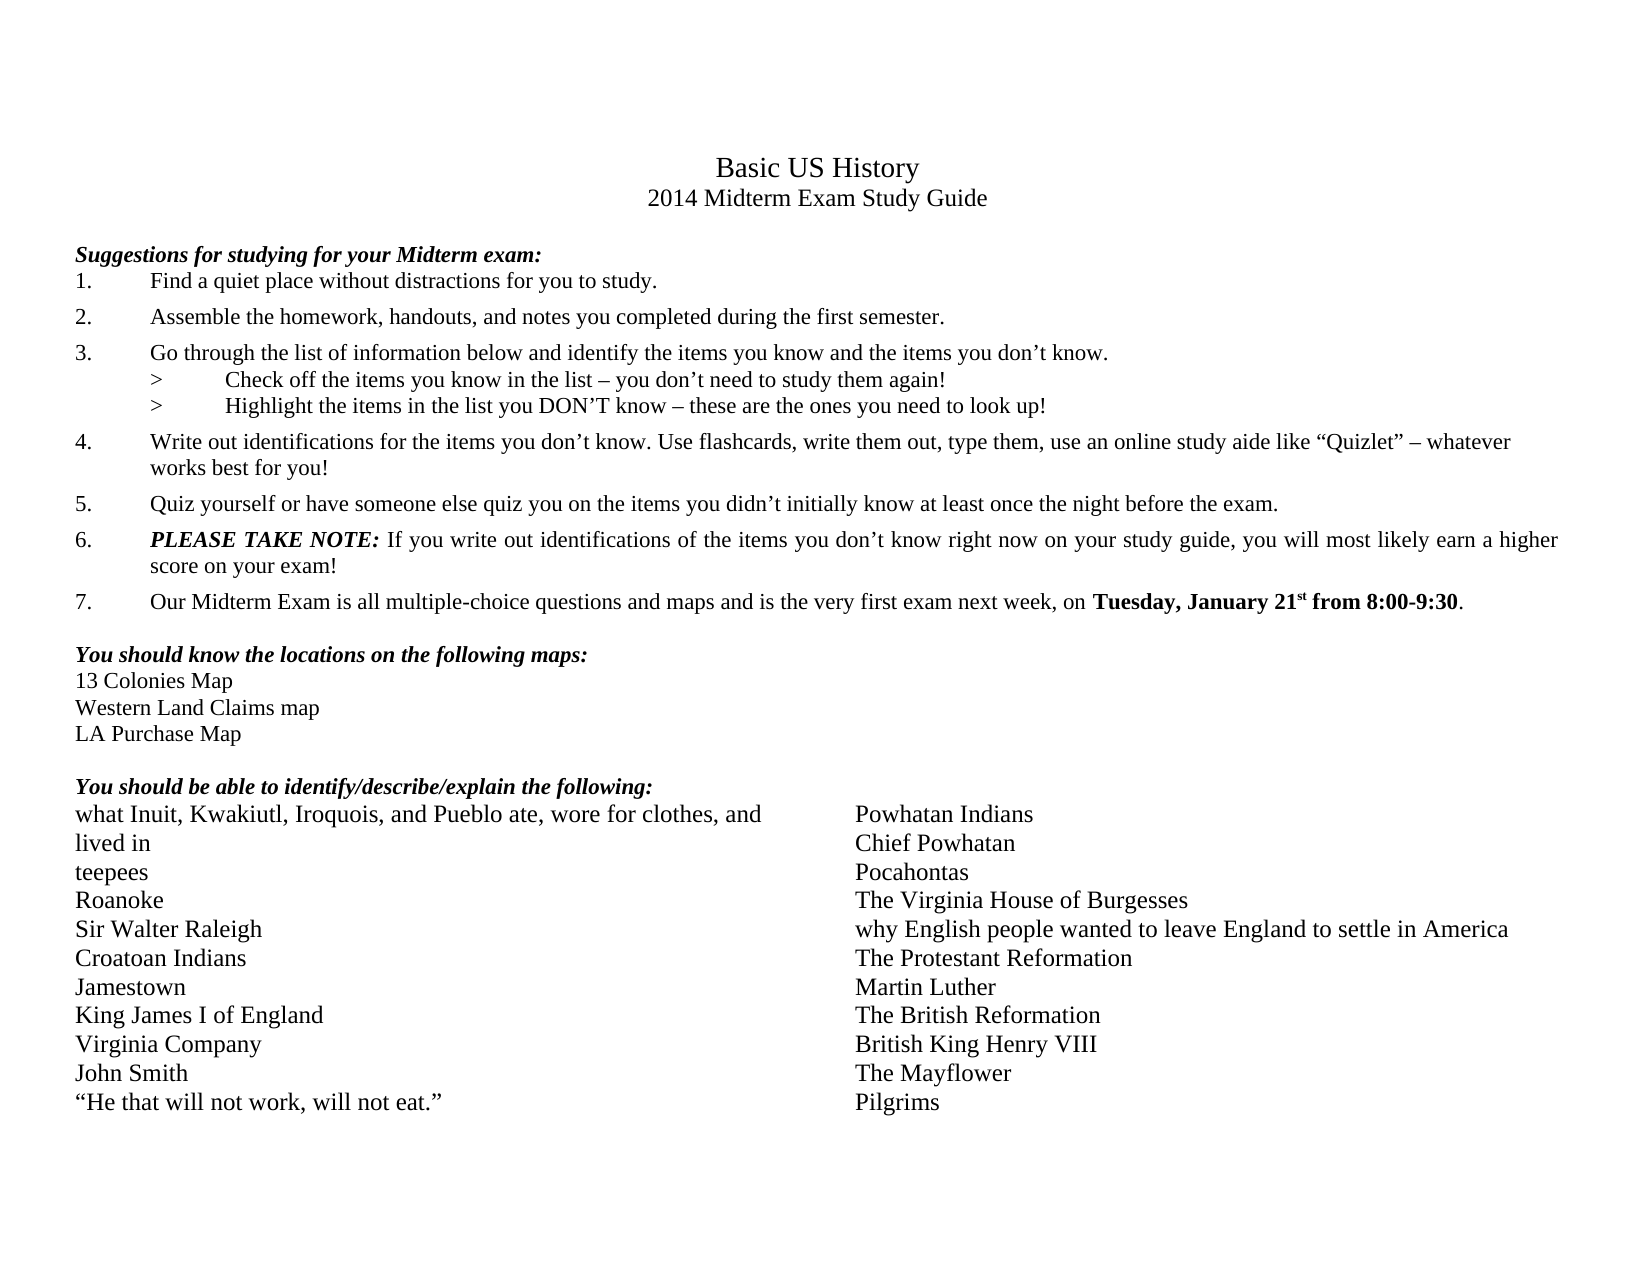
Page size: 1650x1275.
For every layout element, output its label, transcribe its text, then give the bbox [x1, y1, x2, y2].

text Sir Walter Raleigh [75, 914, 780, 943]
text Suggestions for studying for your Midterm exam: [75, 241, 1560, 267]
text 5. Quiz yourself or have someone else quiz you on the items you didn’t initially know at least once the night before the exam. [75, 490, 1560, 517]
text Chief Powhatan [855, 828, 1560, 857]
text LA Purchase Map [75, 720, 1560, 747]
text 1. Find a quiet place without distractions for you to study. [75, 267, 1560, 294]
text Jamestown [75, 972, 780, 1001]
text Croatoan Indians [75, 943, 780, 972]
text 7. Our Midterm Exam is all multiple-choice questions and maps and is the very first exam next week, on Tuesday, January 21st from 8:00-9:30. [75, 588, 1560, 615]
text King James I of England [75, 1001, 780, 1029]
text Roanoke [75, 886, 780, 914]
text You should be able to identify/describe/explain the following: [75, 773, 1560, 799]
text 3. Go through the list of information below and identify the items you know and the items you don’t know. [75, 339, 1560, 366]
text teepees [75, 857, 780, 886]
text 4. Write out identifications for the items you don’t know. Use flashcards, write them out, type them, use an online study aide like “Quizlet” – whatever works best for you! [75, 428, 1560, 481]
text Pilgrims [855, 1087, 1560, 1116]
text Pocahontas [855, 857, 1560, 886]
text 6. PLEASE TAKE NOTE: If you write out identifications of the items you don’t know right now on your study guide, you will most likely earn a higher score on your exam! [75, 526, 1560, 579]
text Western Land Claims map [75, 694, 1560, 720]
text 2. Assemble the homework, handouts, and notes you completed during the first semester. [75, 303, 1560, 330]
text > Check off the items you know in the list – you don’t need to study them again! [75, 366, 1560, 392]
text British King Henry VIII [855, 1029, 1560, 1058]
text The British Reformation [855, 1001, 1560, 1029]
text what Inuit, Kwakiutl, Iroquois, and Pueblo ate, wore for clothes, and lived in [75, 799, 780, 857]
text 13 Colonies Map [75, 667, 1560, 694]
text why English people wanted to leave England to settle in America [855, 914, 1560, 943]
text Powhatan Indians [855, 799, 1560, 828]
text Virginia Company [75, 1029, 780, 1058]
text You should know the locations on the following maps: [75, 641, 1560, 667]
text “He that will not work, will not eat.” [75, 1087, 780, 1116]
text Basic US History [75, 150, 1560, 183]
text 2014 Midterm Exam Study Guide [75, 183, 1560, 212]
text > Highlight the items in the list you DON’T know – these are the ones you need to look up! [75, 392, 1560, 418]
text The Virginia House of Burgesses [855, 886, 1560, 914]
text John Smith [75, 1058, 780, 1087]
text Martin Luther [855, 972, 1560, 1001]
text The Mayflower [855, 1058, 1560, 1087]
text The Protestant Reformation [855, 943, 1560, 972]
